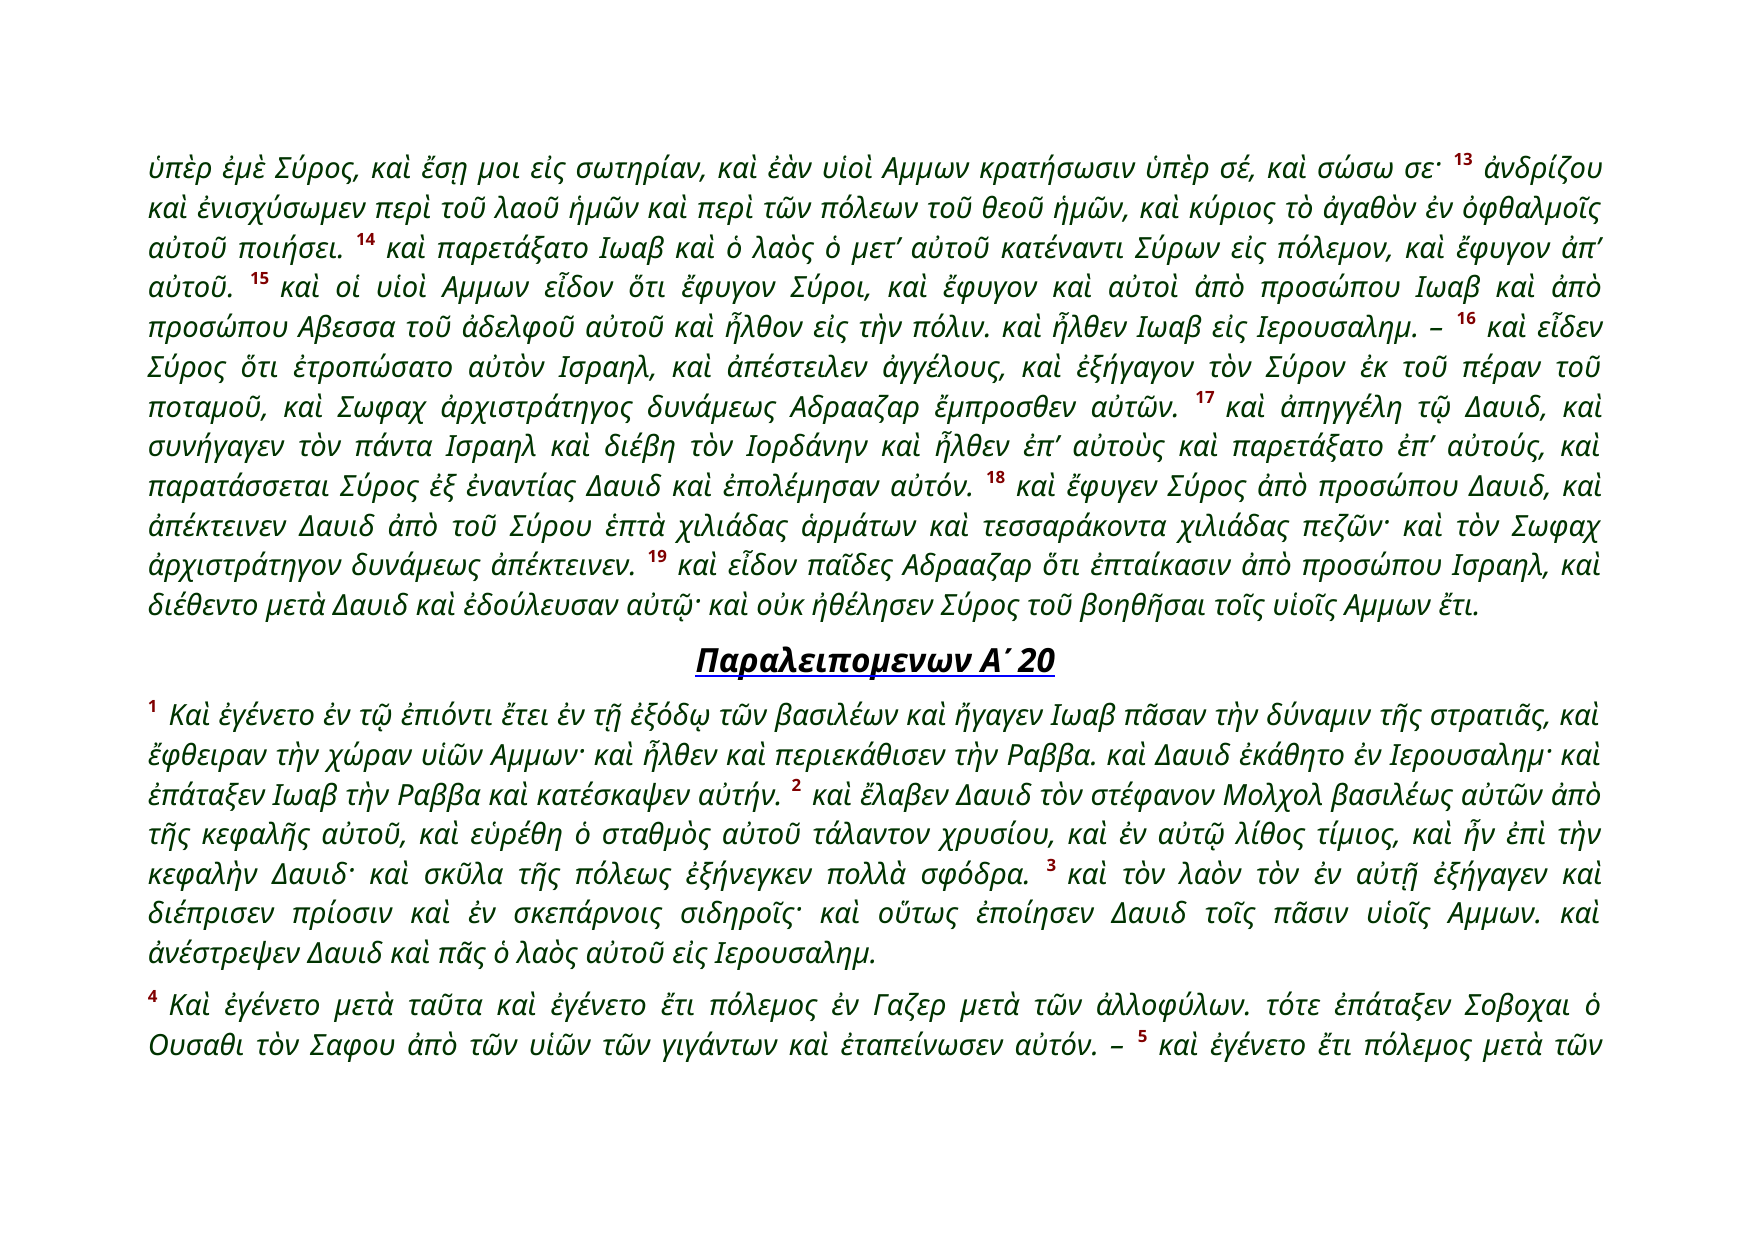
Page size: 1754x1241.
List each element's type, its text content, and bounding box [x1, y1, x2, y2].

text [148, 148, 1606, 624]
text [148, 985, 1606, 1064]
text Παραλειπομενων Αʹ 20 [148, 636, 1606, 682]
text 1 Καὶ ἐγένετο ἐν τῷ ἐπιόντι ἔτει ἐν τῇ ἐξόδῳ τῶν βασιλέων καὶ ἤγαγεν Ιωαβ πᾶσαν τὴν δύναμιν τῆς στρατιᾶς, καὶ ἔφθειραν τὴν χώραν υἱῶν Αμμων· καὶ ἦλθεν καὶ περιεκάθισεν τὴν Ραββα. καὶ Δαυιδ ἐκάθητο ἐν Ιερουσαλημ· καὶ ἐπάταξεν Ιωαβ τὴν Ραββα καὶ κατέσκαψεν αὐτήν. 2 καὶ ἔλαβεν Δαυιδ τὸν στέφανον Μολχολ βασιλέως αὐτῶν ἀπὸ τῆς κεφαλῆς αὐτοῦ, καὶ εὑρέθη ὁ σταθμὸς αὐτοῦ τάλαντον χρυσίου, καὶ ἐν αὐτῷ λίθος τίμιος, καὶ ἦν ἐπὶ τὴν κεφαλὴν Δαυιδ· καὶ σκῦλα τῆς πόλεως ἐξήνεγκεν πολλὰ σφόδρα. 3 καὶ τὸν λαὸν τὸν ἐν αὐτῇ ἐξήγαγεν καὶ διέπρισεν πρίοσιν καὶ ἐν σκεπάρνοις σιδηροῖς· καὶ οὕτως ἐποίησεν Δαυιδ τοῖς πᾶσιν υἱοῖς Αμμων. καὶ ἀνέστρεψεν Δαυιδ καὶ πᾶς ὁ λαὸς αὐτοῦ εἰς Ιερουσαλημ. [148, 694, 1606, 972]
